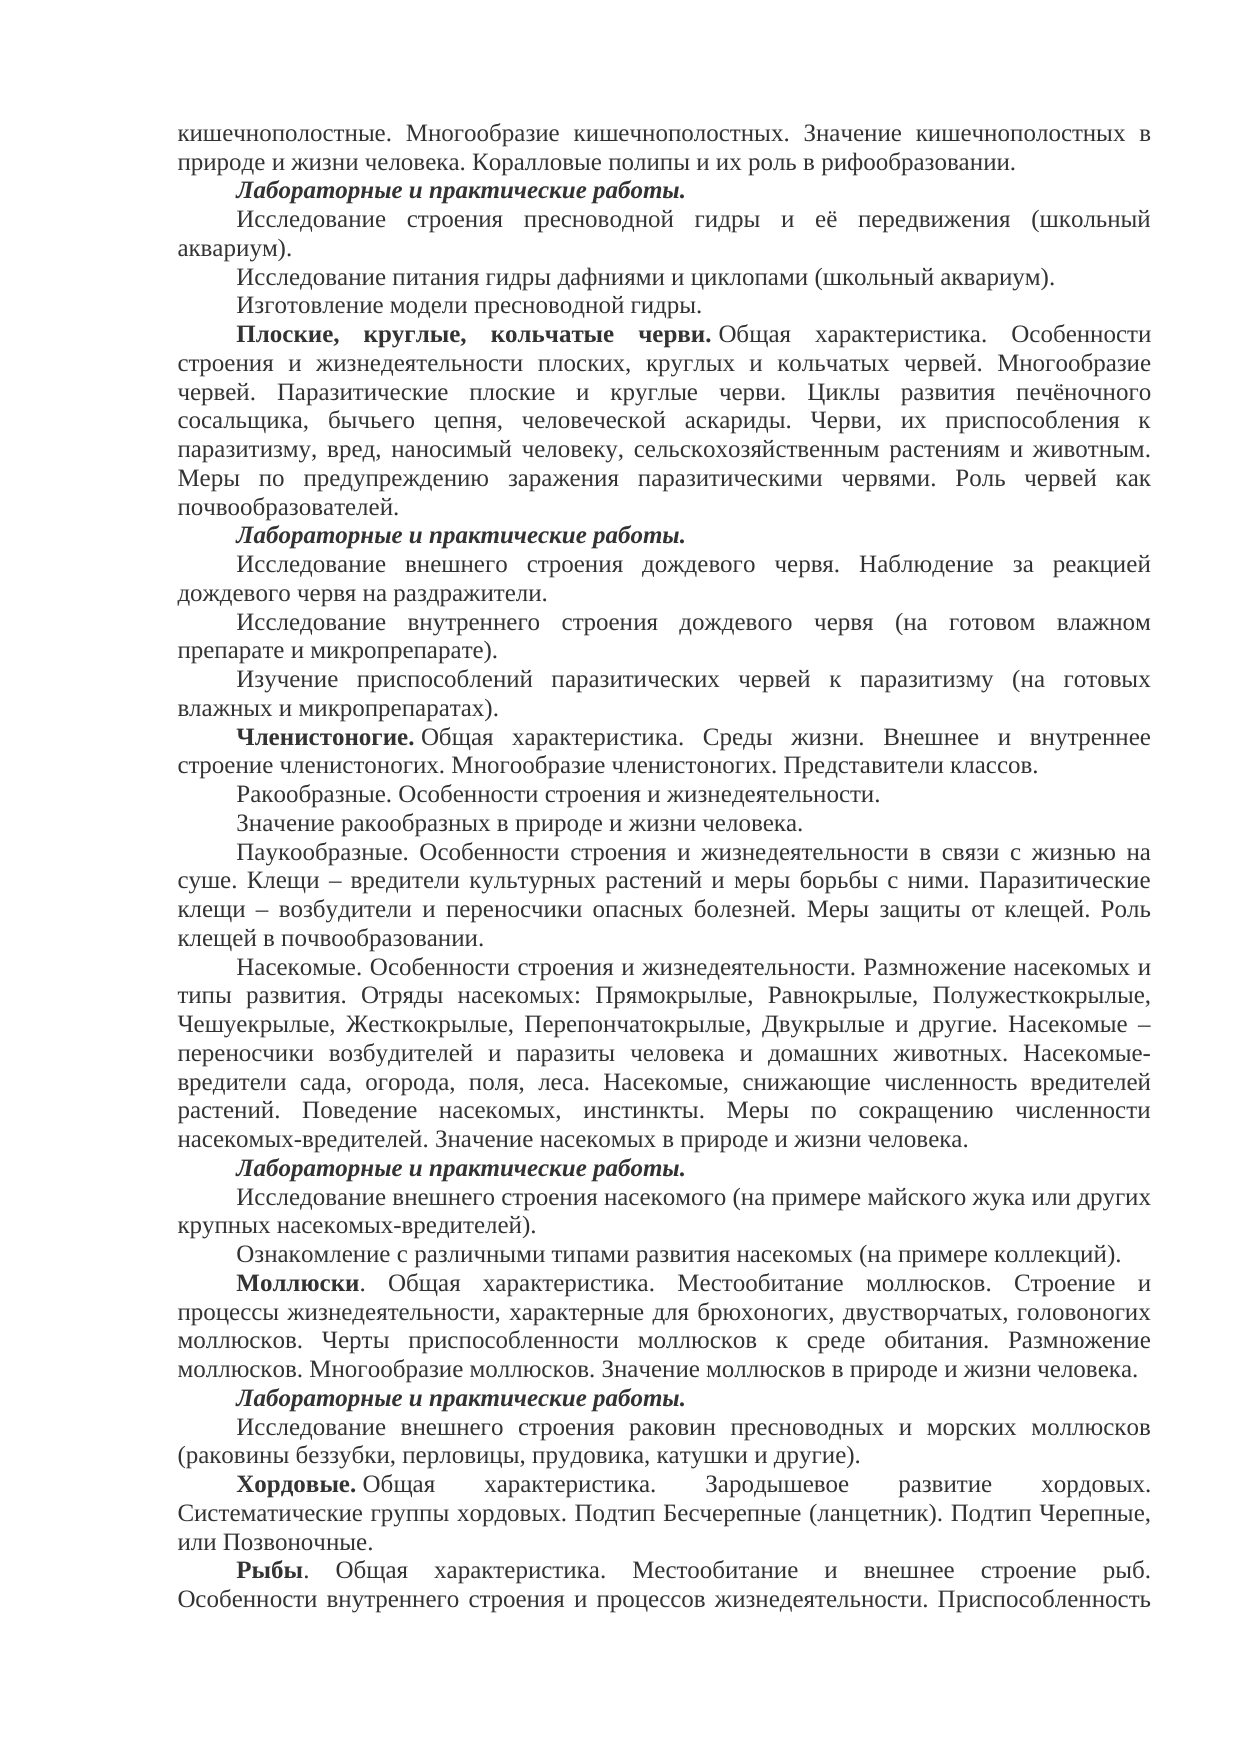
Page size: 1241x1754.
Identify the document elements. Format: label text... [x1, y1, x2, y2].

text Исследование внешнего строения насекомого (на примере майского жука или других крупных насекомых-вредителей). [177, 1182, 1152, 1239]
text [177, 1556, 1152, 1613]
text Ознакомление с различными типами развития насекомых (на примере коллекций). [177, 1239, 1152, 1268]
text Ракообразные. Особенности строения и жизнедеятельности. [177, 779, 1152, 808]
text Исследование строения пресноводной гидры и её передвижения (школьный аквариум). [177, 204, 1152, 262]
text Плоские, круглые, кольчатые черви. Общая характеристика. Особенности строения и жизнедеятельности плоских, круглых и кольчатых червей. Многообразие червей. Паразитические плоские и круглые черви. Циклы развития печёночного сосальщика, бычьего цепня, человеческой аскариды. Черви, их приспособления к паразитизму, вред, наносимый человеку, сельскохозяйственным растениям и животным. Меры по предупреждению заражения паразитическими червями. Роль червей как почвообразователей. [177, 319, 1152, 521]
text Моллюски. Общая характеристика. Местообитание моллюсков. Строение и процессы жизнедеятельности, характерные для брюхоногих, двустворчатых, головоногих моллюсков. Черты приспособленности моллюсков к среде обитания. Размножение моллюсков. Многообразие моллюсков. Значение моллюсков в природе и жизни человека. [177, 1268, 1152, 1383]
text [177, 118, 1152, 176]
text Лабораторные и практические работы. [177, 176, 1152, 204]
text Лабораторные и практические работы. [177, 1383, 1152, 1412]
text Насекомые. Особенности строения и жизнедеятельности. Размножение насекомых и типы развития. Отряды насекомых: Прямокрылые, Равнокрылые, Полужесткокрылые, Чешуекрылые, Жесткокрылые, Перепончатокрылые, Двукрылые и другие. Насекомые – переносчики возбудителей и паразиты человека и домашних животных. Насекомые-вредители сада, огорода, поля, леса. Насекомые, снижающие численность вредителей растений. Поведение насекомых, инстинкты. Меры по сокращению численности насекомых-вредителей. Значение насекомых в природе и жизни человека. [177, 952, 1152, 1153]
text Исследование внешнего строения дождевого червя. Наблюдение за реакцией дождевого червя на раздражители. [177, 549, 1152, 607]
text Хордовые. Общая характеристика. Зародышевое развитие хордовых. Систематические группы хордовых. Подтип Бесчерепные (ланцетник). Подтип Черепные, или Позвоночные. [177, 1469, 1152, 1556]
text Членистоногие. Общая характеристика. Среды жизни. Внешнее и внутреннее строение членистоногих. Многообразие членистоногих. Представители классов. [177, 722, 1152, 779]
text Лабораторные и практические работы. [177, 521, 1152, 549]
text Значение ракообразных в природе и жизни человека. [177, 808, 1152, 837]
text Исследование внутреннего строения дождевого червя (на готовом влажном препарате и микропрепарате). [177, 607, 1152, 664]
text Паукообразные. Особенности строения и жизнедеятельности в связи с жизнью на суше. Клещи – вредители культурных растений и меры борьбы с ними. Паразитические клещи – возбудители и переносчики опасных болезней. Меры защиты от клещей. Роль клещей в почвообразовании. [177, 837, 1152, 952]
text Изучение приспособлений паразитических червей к паразитизму (на готовых влажных и микропрепаратах). [177, 664, 1152, 722]
text Лабораторные и практические работы. [177, 1153, 1152, 1182]
text Изготовление модели пресноводной гидры. [177, 291, 1152, 319]
text Исследование питания гидры дафниями и циклопами (школьный аквариум). [177, 262, 1152, 291]
text Исследование внешнего строения раковин пресноводных и морских моллюсков (раковины беззубки, перловицы, прудовика, катушки и другие). [177, 1412, 1152, 1469]
